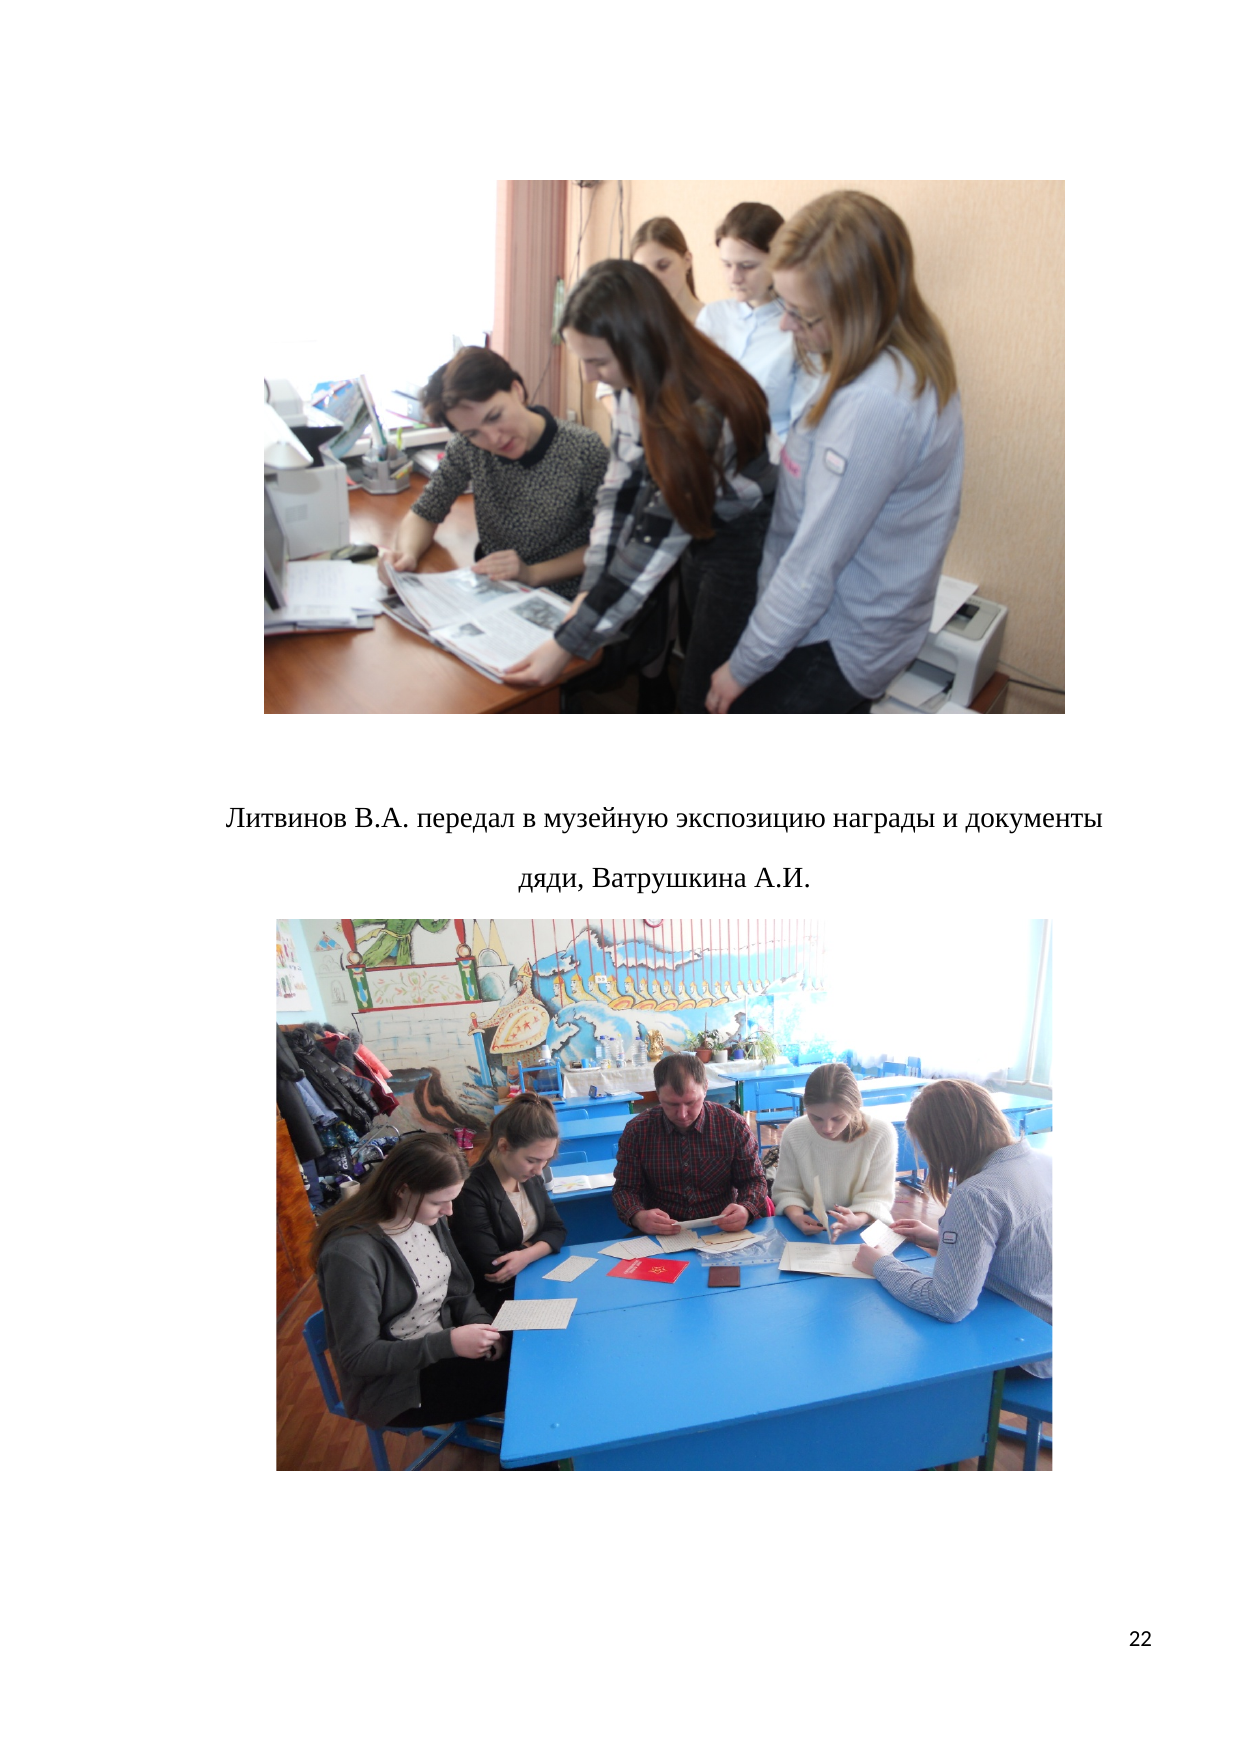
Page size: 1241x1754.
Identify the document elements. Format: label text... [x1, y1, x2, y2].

picture [276, 919, 1053, 1471]
text Литвинов В.А. передал в музейную экспозицию награды и документы [177, 800, 1152, 834]
picture [264, 180, 1065, 714]
text дяди, Ватрушкина А.И. [177, 860, 1152, 893]
